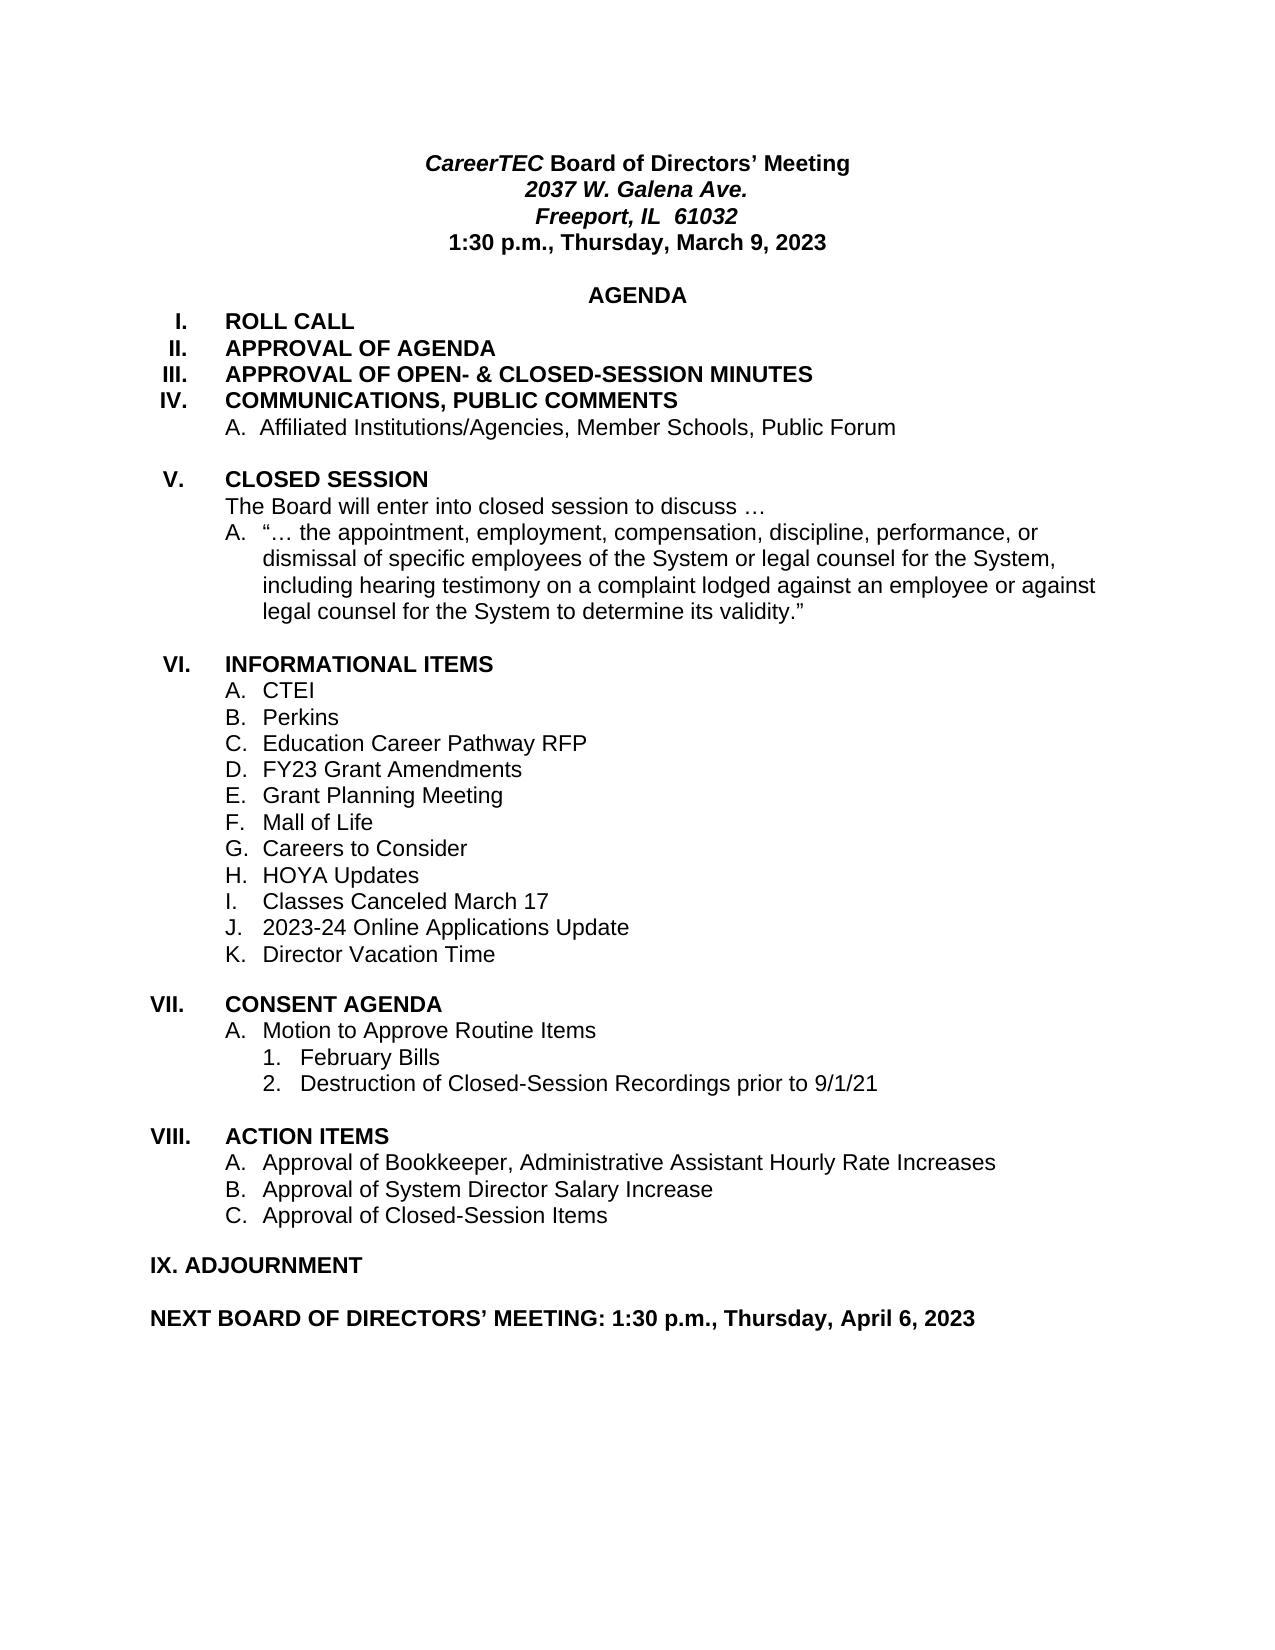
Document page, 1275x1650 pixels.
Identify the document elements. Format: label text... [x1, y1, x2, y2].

list Director Vacation Time [225, 941, 1125, 967]
list Education Career Pathway RFP [225, 730, 1125, 756]
list APPROVAL OF AGENDA [187, 334, 1125, 361]
list ROLL CALL [187, 308, 1125, 334]
list “… the appointment, employment, compensation, discipline, performance, or dismissal of specific employees of the System or legal counsel for the System, including hearing testimony on a complaint lodged against an employee or against legal counsel for the System to determine its validity.” [225, 519, 1125, 624]
text V. CLOSED SESSION [150, 466, 1125, 493]
text VI. INFORMATIONAL ITEMS [150, 651, 1125, 677]
text AGENDA [150, 282, 1125, 308]
list February Bills [262, 1044, 1125, 1070]
list Perkins [225, 703, 1125, 730]
text VIII. ACTION ITEMS [150, 1123, 1125, 1149]
text The Board will enter into closed session to discuss … [150, 493, 1125, 519]
text 2037 W. Galena Ave. [150, 176, 1125, 203]
text 1:30 p.m., Thursday, March 9, 2023 [150, 229, 1125, 255]
text Freeport, IL 61032 [150, 203, 1125, 229]
list APPROVAL OF OPEN- & CLOSED-SESSION MINUTES [187, 361, 1125, 387]
list 2023-24 Online Applications Update [225, 914, 1125, 941]
list Classes Canceled March 17 [225, 888, 1125, 914]
list Mall of Life [225, 809, 1125, 835]
list HOYA Updates [225, 862, 1125, 888]
text NEXT BOARD OF DIRECTORS’ MEETING: 1:30 p.m., Thursday, April 6, 2023 [150, 1305, 1125, 1331]
list Grant Planning Meeting [225, 782, 1125, 809]
list Approval of Closed-Session Items [225, 1202, 1125, 1228]
list Motion to Approve Routine Items [225, 1017, 1125, 1044]
text IX. ADJOURNMENT [150, 1252, 1125, 1279]
list CTEI [225, 677, 1125, 703]
list CONSENT AGENDA [150, 991, 1125, 1017]
list Approval of Bookkeeper, Administrative Assistant Hourly Rate Increases [225, 1149, 1125, 1176]
list COMMUNICATIONS, PUBLIC COMMENTS [187, 387, 1125, 413]
list Approval of System Director Salary Increase [225, 1176, 1125, 1202]
list Careers to Consider [225, 835, 1125, 862]
text A. Affiliated Institutions/Agencies, Member Schools, Public Forum [225, 413, 1125, 440]
text CareerTEC Board of Directors’ Meeting [150, 150, 1125, 176]
list Destruction of Closed-Session Recordings prior to 9/1/21 [262, 1070, 1125, 1096]
list FY23 Grant Amendments [225, 756, 1125, 782]
